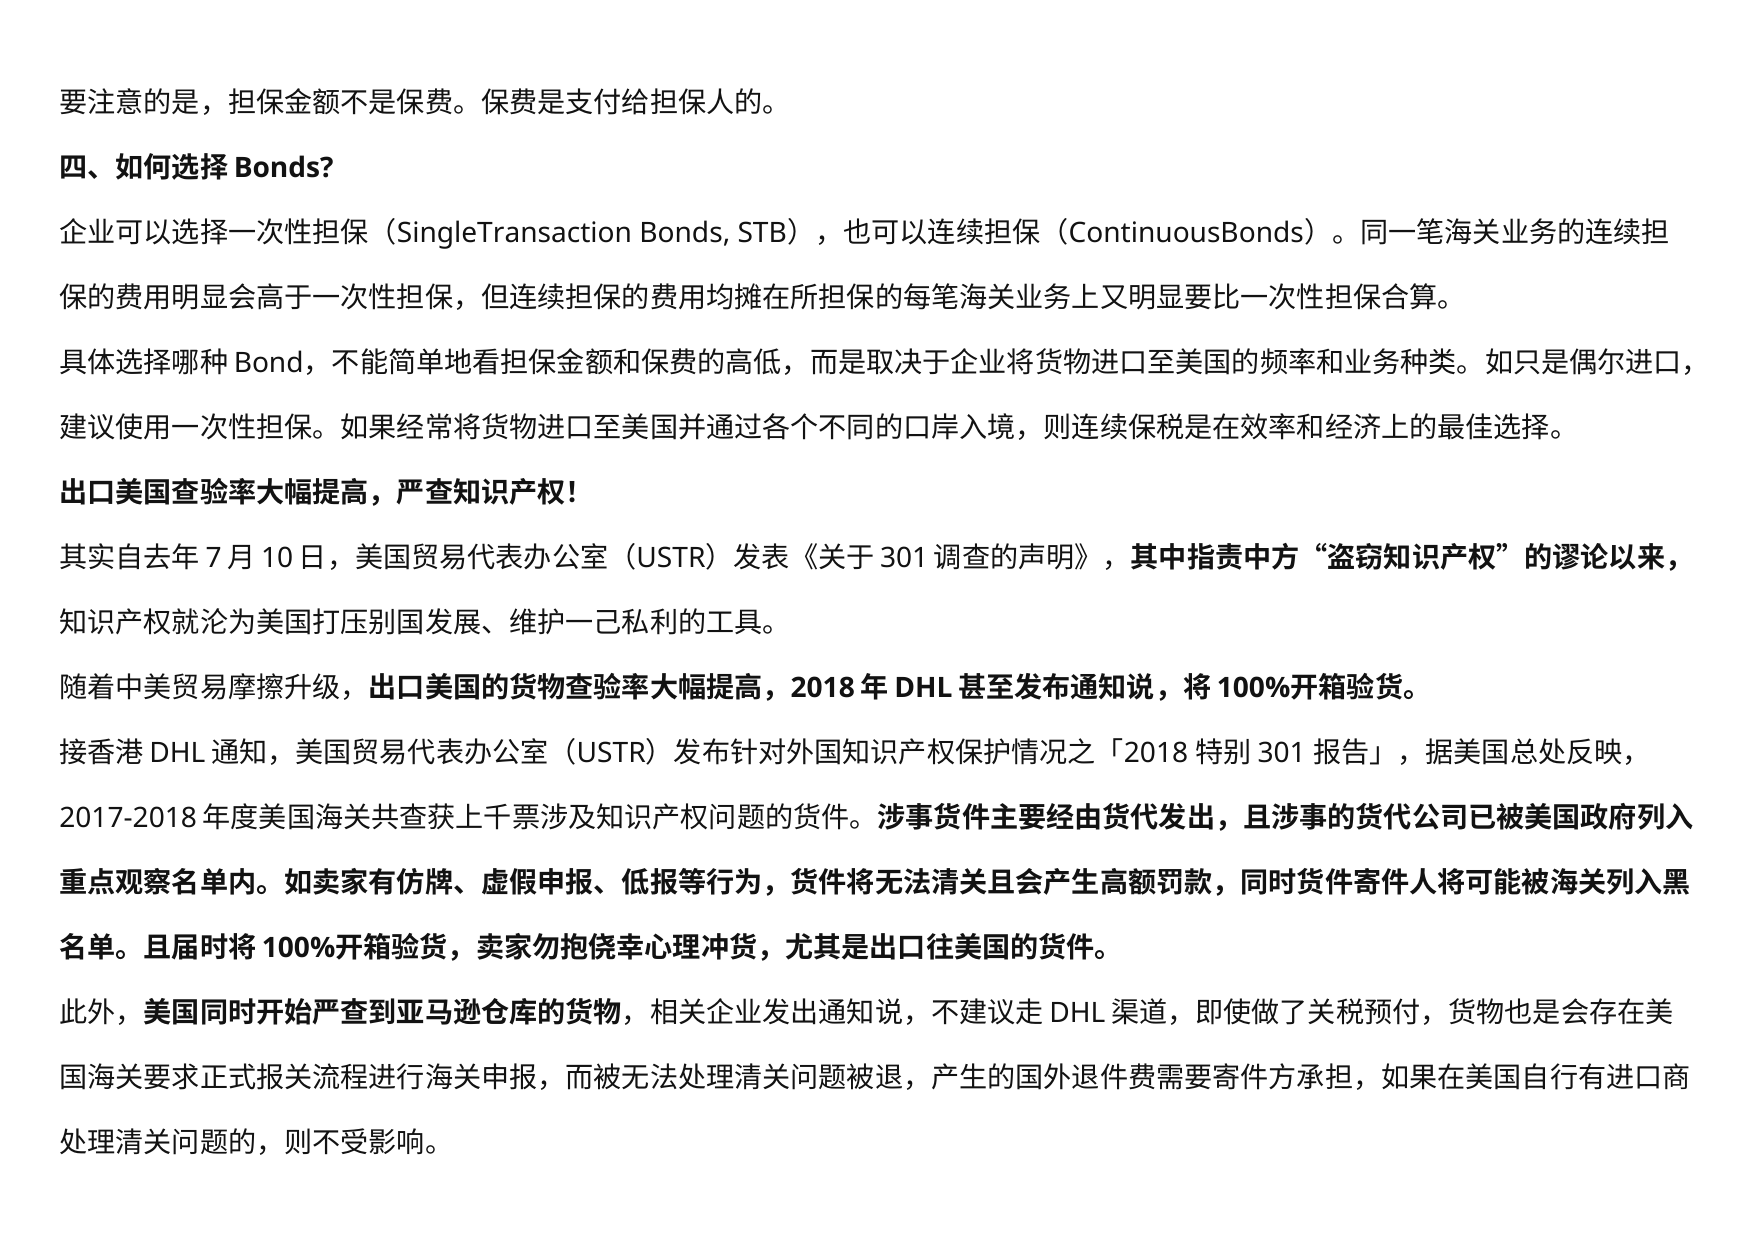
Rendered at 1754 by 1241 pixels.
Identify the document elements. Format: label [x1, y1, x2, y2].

text [59, 68, 1695, 1173]
